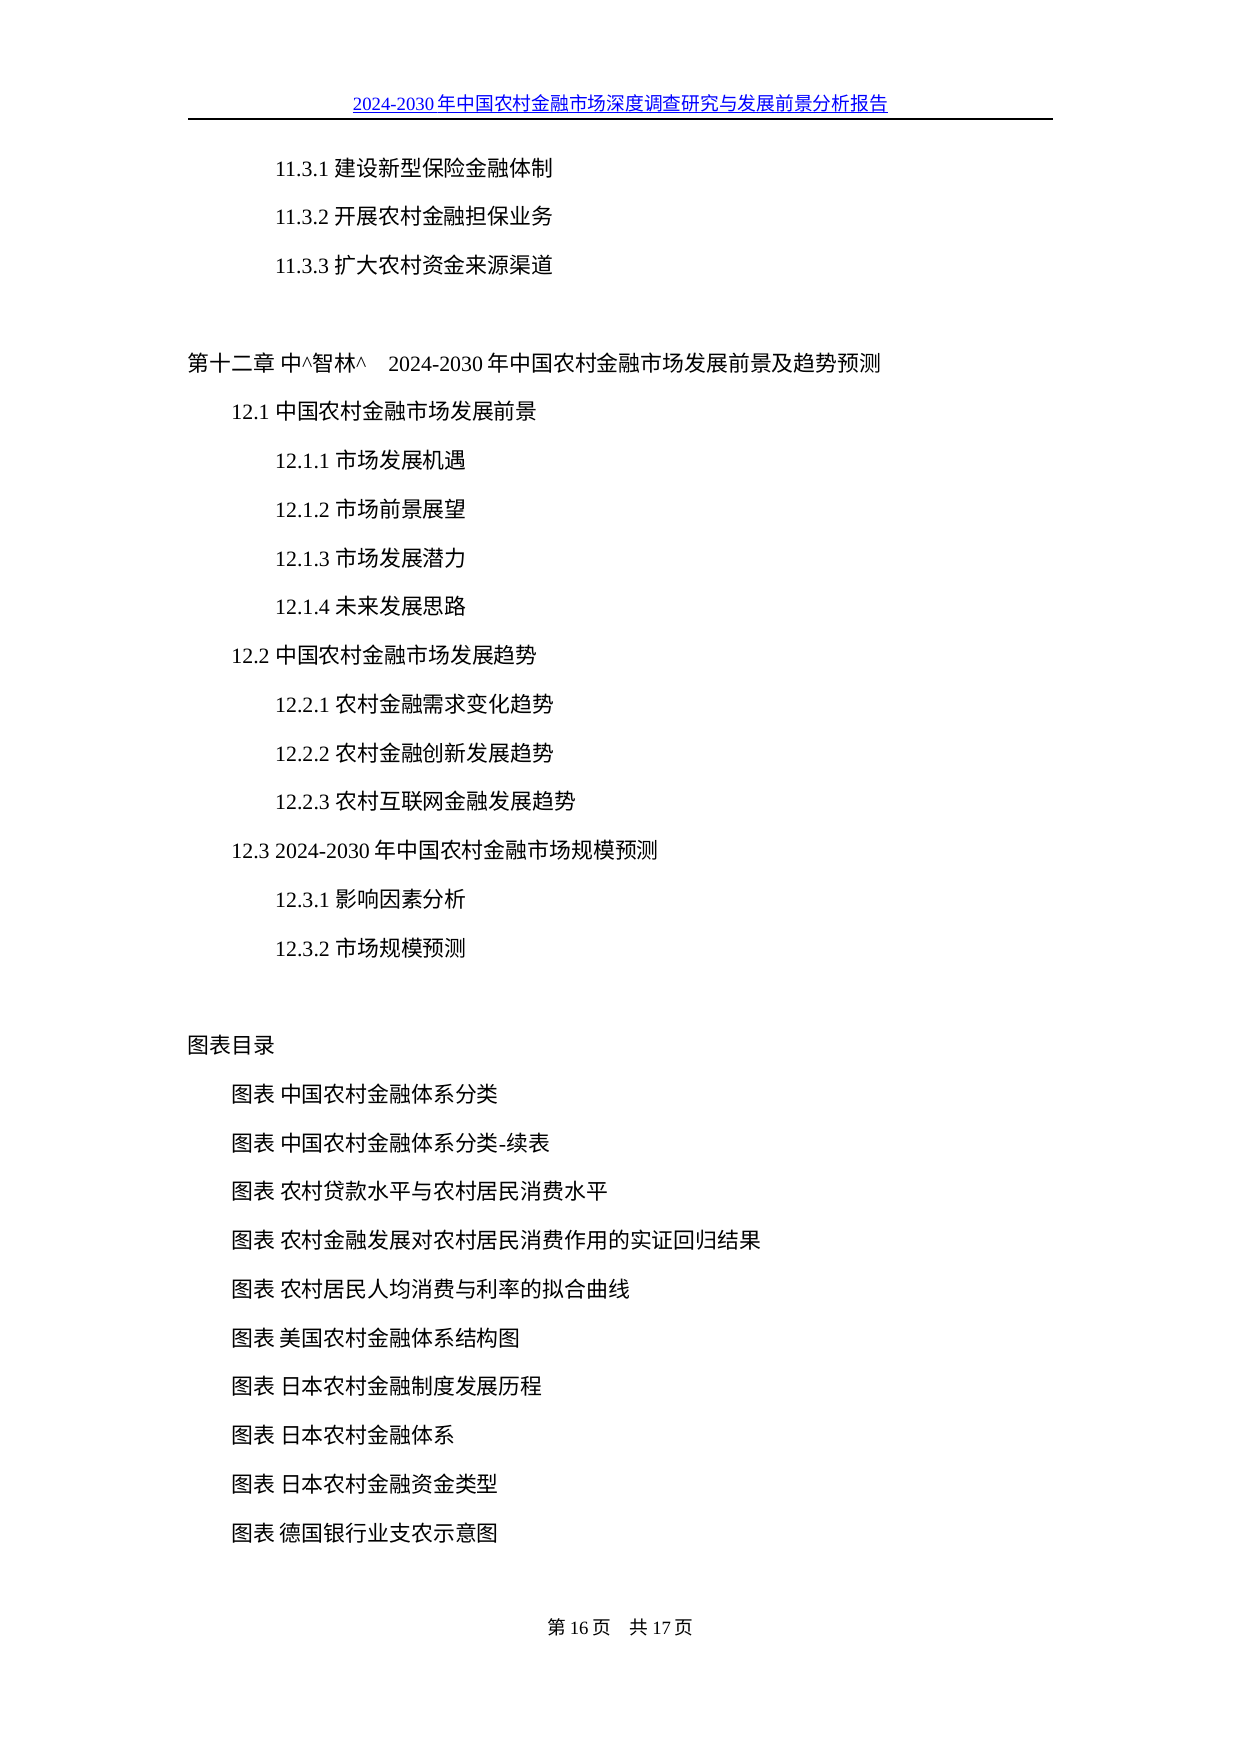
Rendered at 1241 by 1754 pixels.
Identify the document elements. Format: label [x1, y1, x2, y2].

text [187, 150, 1053, 1548]
